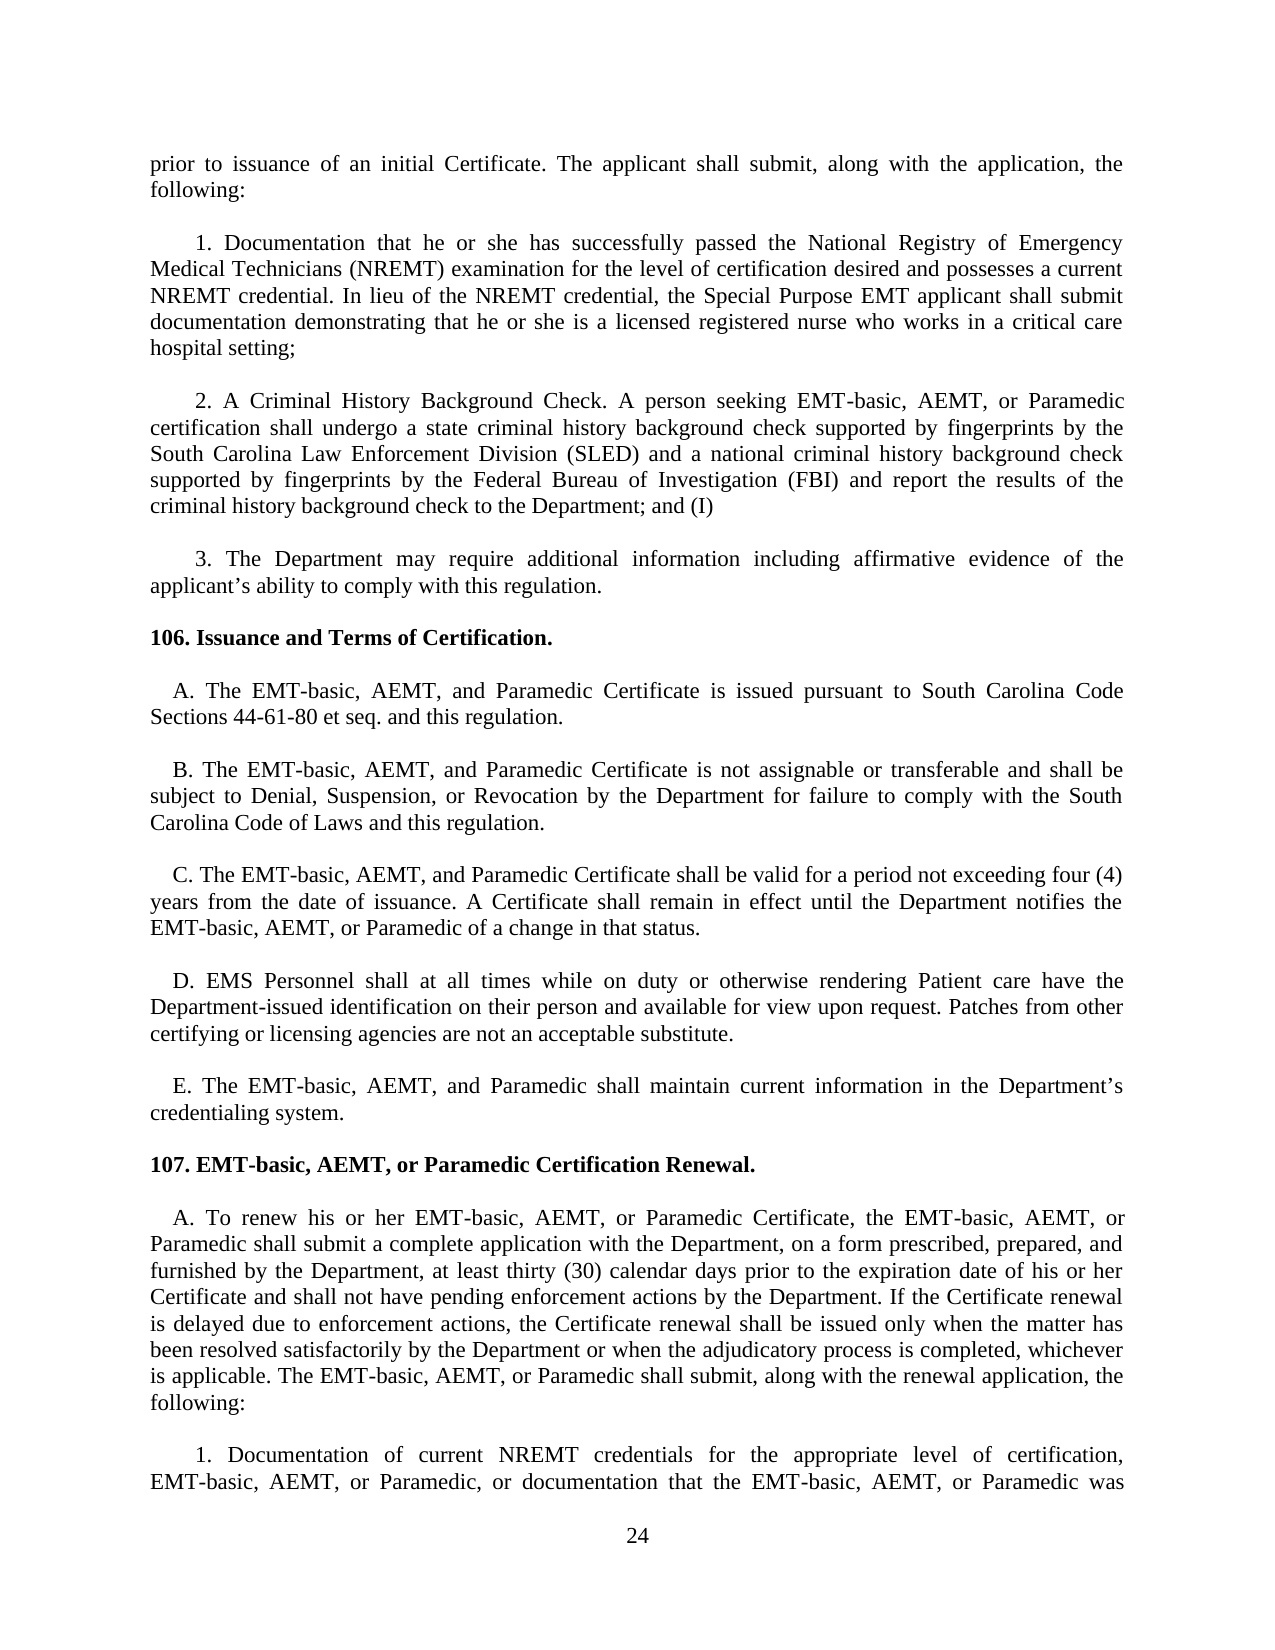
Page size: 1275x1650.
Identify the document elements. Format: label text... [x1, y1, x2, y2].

text A. The EMT-basic, AEMT, and Paramedic Certificate is issued pursuant to South Carolina Code Sections 44-61-80 et seq. and this regulation. [150, 677, 1125, 730]
text A. To renew his or her EMT-basic, AEMT, or Paramedic Certificate, the EMT-basic, AEMT, or Paramedic shall submit a complete application with the Department, on a form prescribed, prepared, and furnished by the Department, at least thirty (30) calendar days prior to the expiration date of his or her Certificate and shall not have pending enforcement actions by the Department. If the Certificate renewal is delayed due to enforcement actions, the Certificate renewal shall be issued only when the matter has been resolved satisfactorily by the Department or when the adjudicatory process is completed, whichever is applicable. The EMT-basic, AEMT, or Paramedic shall submit, along with the renewal application, the following: [150, 1204, 1125, 1415]
text D. EMS Personnel shall at all times while on duty or otherwise rendering Patient care have the Department-issued identification on their person and available for view upon request. Patches from other certifying or licensing agencies are not an acceptable substitute. [150, 967, 1125, 1046]
text B. The EMT-basic, AEMT, and Paramedic Certificate is not assignable or transferable and shall be subject to Denial, Suspension, or Revocation by the Department for failure to comply with the South Carolina Code of Laws and this regulation. [150, 756, 1125, 835]
text C. The EMT-basic, AEMT, and Paramedic Certificate shall be valid for a period not exceeding four (4) years from the date of issuance. A Certificate shall remain in effect until the Department notifies the EMT-basic, AEMT, or Paramedic of a change in that status. [150, 862, 1125, 941]
text 3. The Department may require additional information including affirmative evidence of the applicant’s ability to comply with this regulation. [150, 545, 1125, 598]
text 2. A Criminal History Background Check. A person seeking EMT-basic, AEMT, or Paramedic certification shall undergo a state criminal history background check supported by fingerprints by the South Carolina Law Enforcement Division (SLED) and a national criminal history background check supported by fingerprints by the Federal Bureau of Investigation (FBI) and report the results of the criminal history background check to the Department; and (I) [150, 387, 1125, 519]
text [150, 1441, 1125, 1494]
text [150, 150, 1125, 203]
text E. The EMT-basic, AEMT, and Paramedic shall maintain current information in the Department’s credentialing system. [150, 1072, 1125, 1125]
text 1. Documentation that he or she has successfully passed the National Registry of Emergency Medical Technicians (NREMT) examination for the level of certification desired and possesses a current NREMT credential. In lieu of the NREMT credential, the Special Purpose EMT applicant shall submit documentation demonstrating that he or she is a licensed registered nurse who works in a critical care hospital setting; [150, 229, 1125, 361]
text 106. Issuance and Terms of Certification. [150, 624, 1125, 651]
text 107. EMT-basic, AEMT, or Paramedic Certification Renewal. [150, 1151, 1125, 1178]
